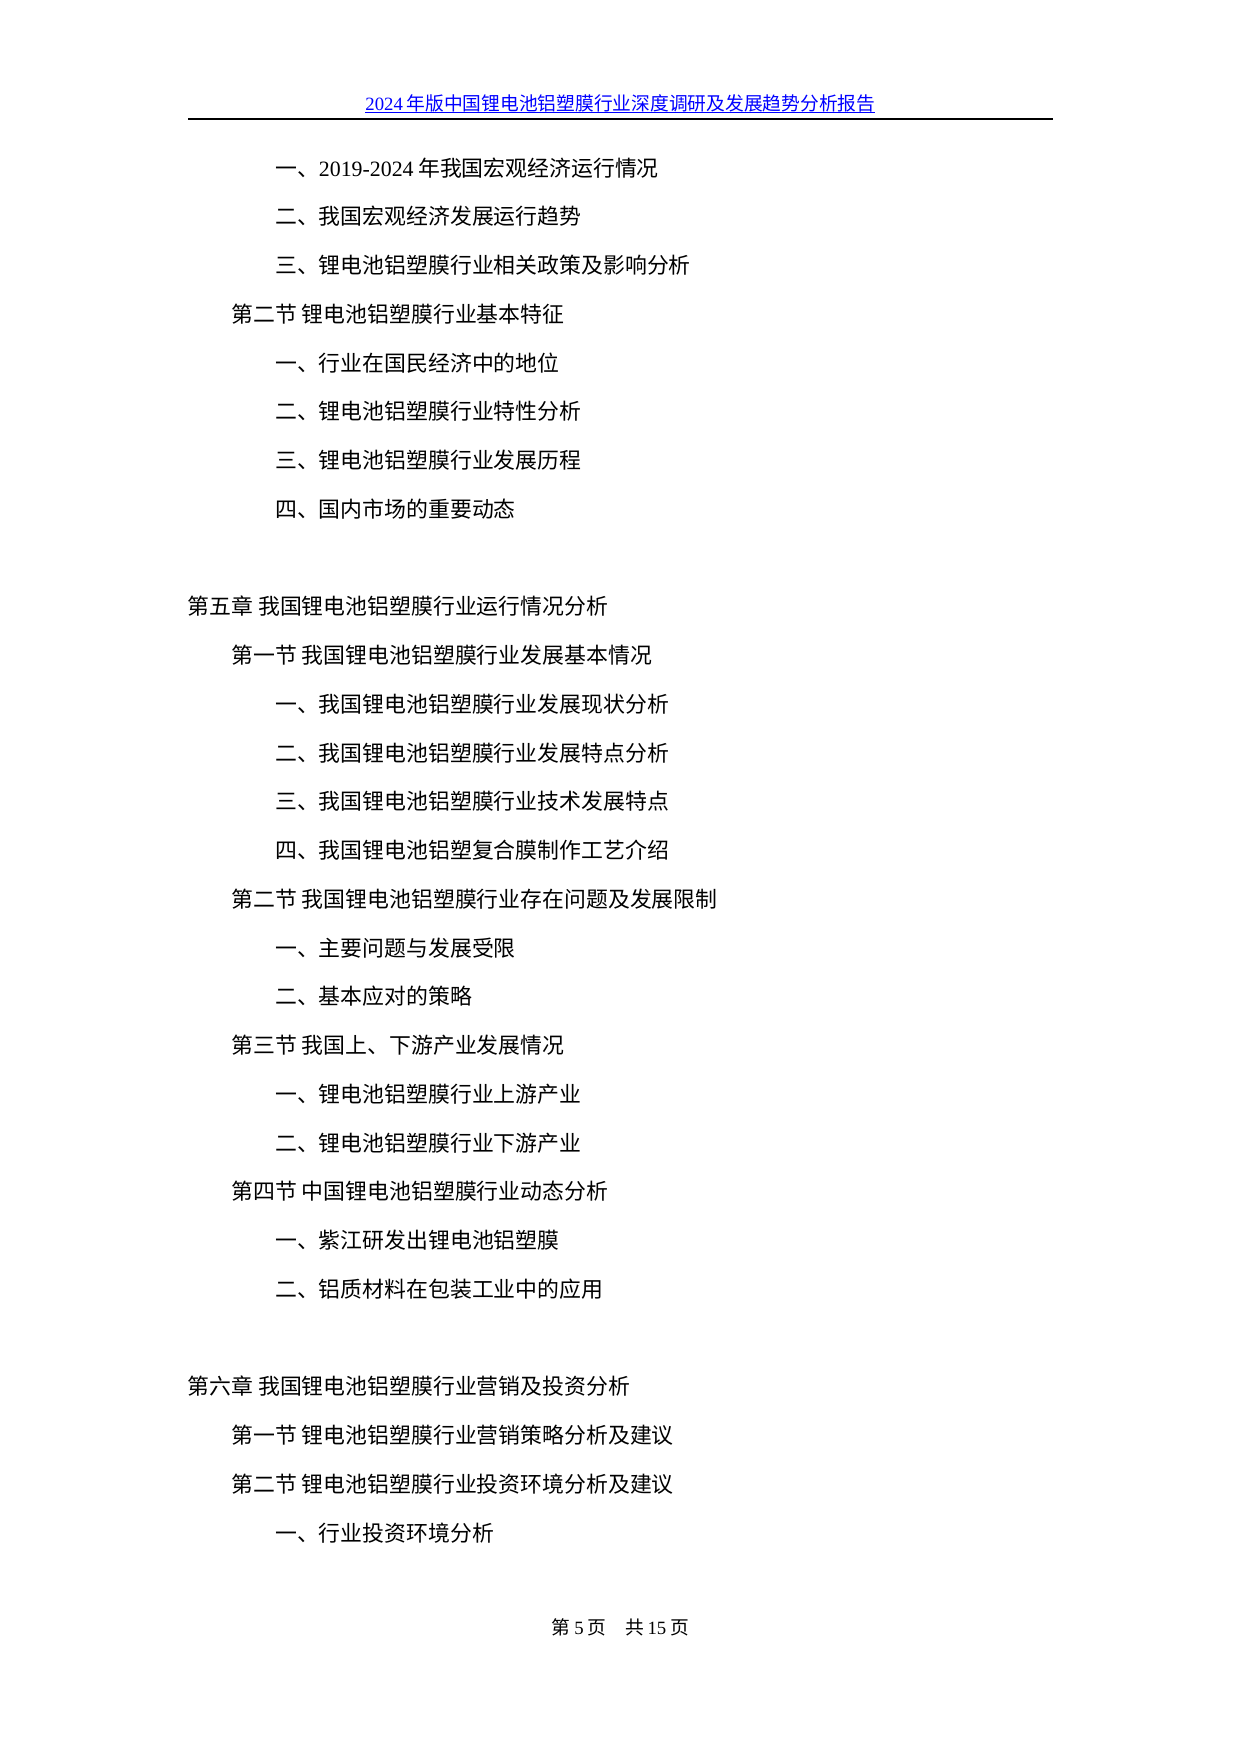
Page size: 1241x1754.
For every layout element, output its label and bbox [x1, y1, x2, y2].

text [187, 150, 1053, 1548]
